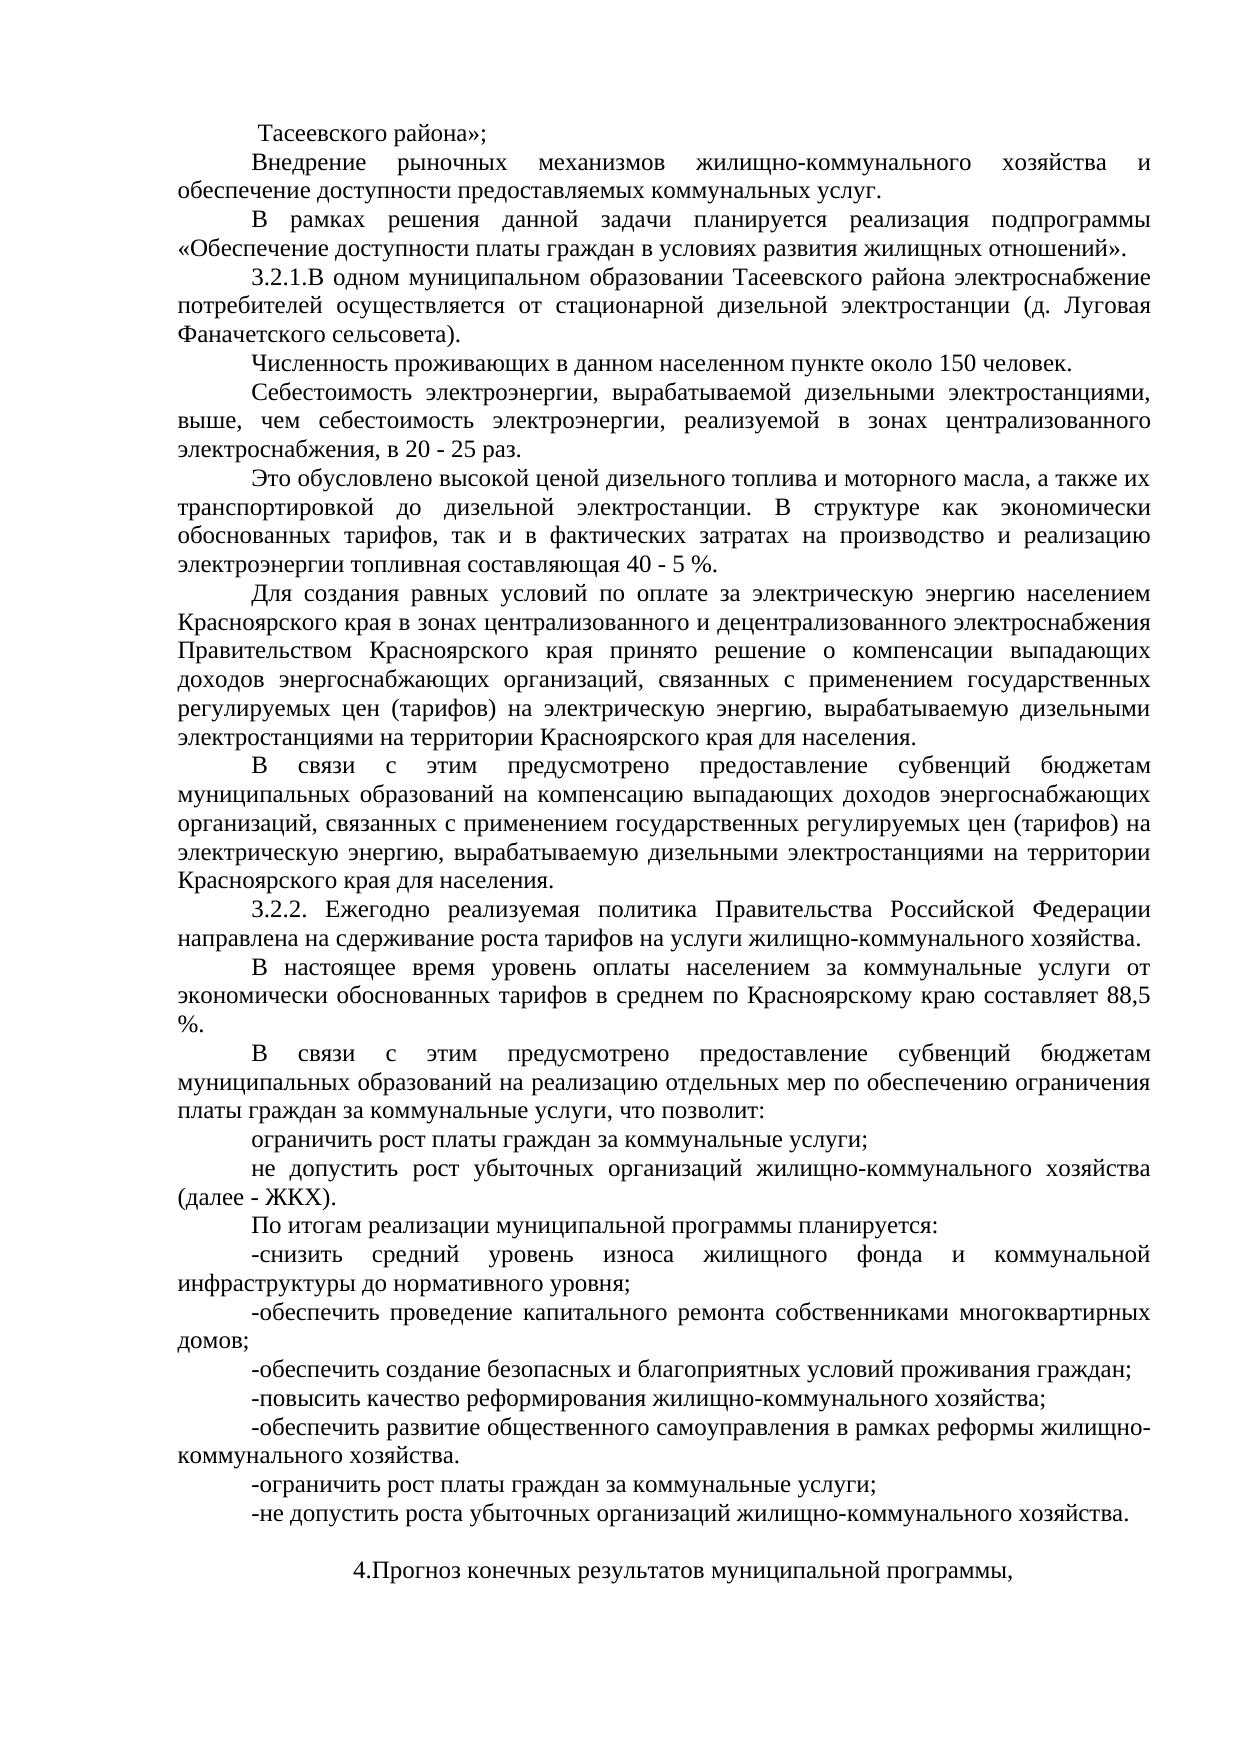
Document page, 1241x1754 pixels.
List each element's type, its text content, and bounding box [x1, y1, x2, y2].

text 3.2.2. Ежегодно реализуемая политика Правительства Российской Федерации направлена на сдерживание роста тарифов на услуги жилищно-коммунального хозяйства. [177, 894, 1152, 952]
text 3.2.1.В одном муниципальном образовании Тасеевского района электроснабжение потребителей осуществляется от стационарной дизельной электростанции (д. Луговая Фаначетского сельсовета). [177, 262, 1152, 348]
text не допустить рост убыточных организаций жилищно-коммунального хозяйства (далее - ЖКХ). [177, 1153, 1152, 1211]
text Для создания равных условий по оплате за электрическую энергию населением Красноярского края в зонах централизованного и децентрализованного электроснабжения Правительством Красноярского края принято решение о компенсации выпадающих доходов энергоснабжающих организаций, связанных с применением государственных регулируемых цен (тарифов) на электрическую энергию, вырабатываемую дизельными электростанциями на территории Красноярского края для населения. [177, 578, 1152, 751]
text Внедрение рыночных механизмов жилищно-коммунального хозяйства и обеспечение доступности предоставляемых коммунальных услуг. [177, 147, 1152, 204]
text ограничить рост платы граждан за коммунальные услуги; [177, 1124, 1152, 1153]
text -снизить средний уровень износа жилищного фонда и коммунальной инфраструктуры до нормативного уровня; [177, 1239, 1152, 1297]
text По итогам реализации муниципальной программы планируется: [177, 1211, 1152, 1239]
text Это обусловлено высокой ценой дизельного топлива и моторного масла, а также их транспортировкой до дизельной электростанции. В структуре как экономически обоснованных тарифов, так и в фактических затратах на производство и реализацию электроэнергии топливная составляющая 40 - 5 %. [177, 463, 1152, 578]
text Себестоимость электроэнергии, вырабатываемой дизельными электростанциями, выше, чем себестоимость электроэнергии, реализуемой в зонах централизованного электроснабжения, в 20 - 25 раз. [177, 377, 1152, 463]
text 4.Прогноз конечных результатов муниципальной программы, [215, 1556, 1152, 1584]
text В рамках решения данной задачи планируется реализация подпрограммы «Обеспечение доступности платы граждан в условиях развития жилищных отношений». [177, 204, 1152, 262]
text В связи с этим предусмотрено предоставление субвенций бюджетам муниципальных образований на компенсацию выпадающих доходов энергоснабжающих организаций, связанных с применением государственных регулируемых цен (тарифов) на электрическую энергию, вырабатываемую дизельными электростанциями на территории Красноярского края для населения. [177, 751, 1152, 894]
text -не допустить роста убыточных организаций жилищно-коммунального хозяйства. [177, 1498, 1152, 1527]
text -обеспечить проведение капитального ремонта собственниками многоквартирных домов; [177, 1297, 1152, 1354]
text Численность проживающих в данном населенном пункте около 150 человек. [177, 348, 1152, 377]
text -повысить качество реформирования жилищно-коммунального хозяйства; [177, 1383, 1152, 1412]
text «Развитие и модернизация объектов коммунальной инфраструктуры Тасеевского района»; [177, 118, 1152, 147]
text В настоящее время уровень оплаты населением за коммунальные услуги от экономически обоснованных тарифов в среднем по Красноярскому краю составляет 88,5 %. [177, 952, 1152, 1038]
text -обеспечить создание безопасных и благоприятных условий проживания граждан; [177, 1354, 1152, 1383]
text В связи с этим предусмотрено предоставление субвенций бюджетам муниципальных образований на реализацию отдельных мер по обеспечению ограничения платы граждан за коммунальные услуги, что позволит: [177, 1038, 1152, 1124]
text -обеспечить развитие общественного самоуправления в рамках реформы жилищно-коммунального хозяйства. [177, 1412, 1152, 1469]
text -ограничить рост платы граждан за коммунальные услуги; [177, 1469, 1152, 1498]
